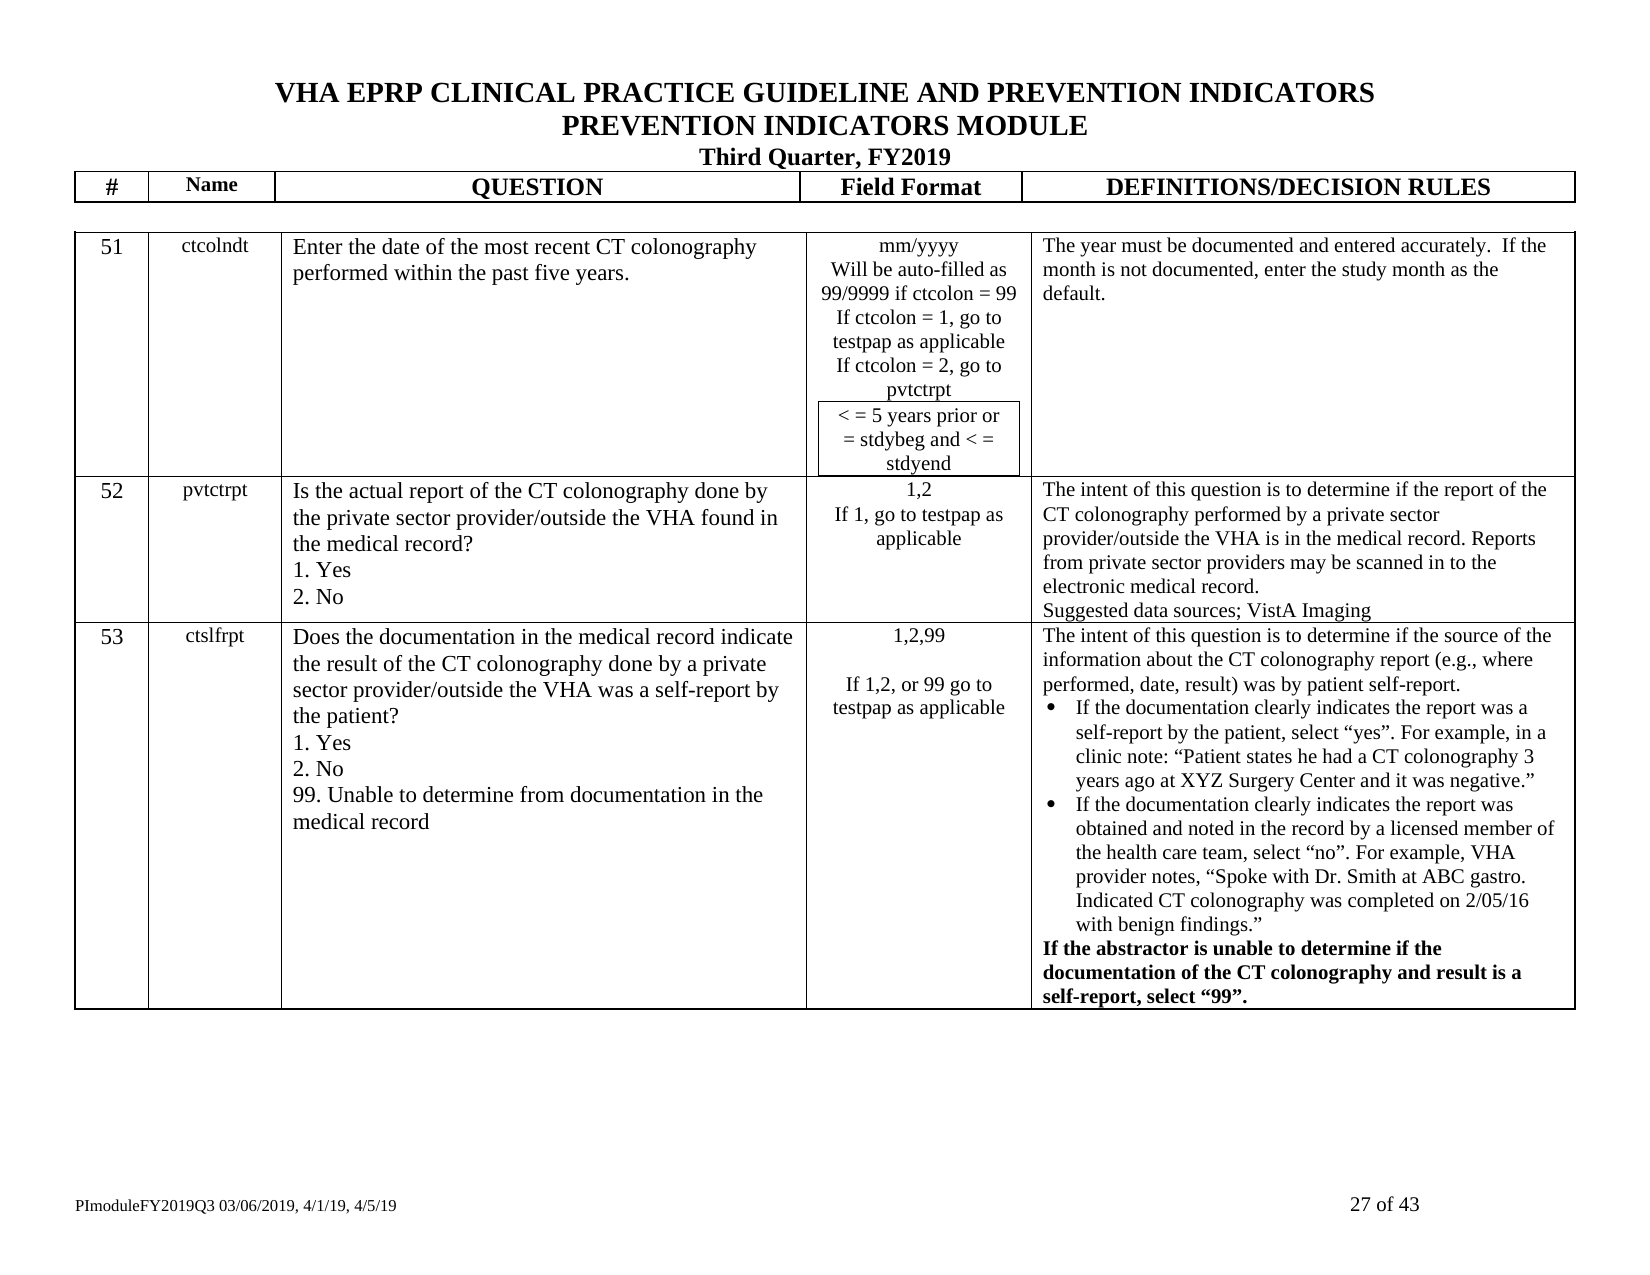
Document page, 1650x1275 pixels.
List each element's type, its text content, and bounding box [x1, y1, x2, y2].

table_cell 51 [76, 233, 148, 476]
table_cell mm/yyyy Will be auto-filled as 99/9999 if ctcolon = 99 If ctcolon = 1, go to testpap as applicable If ctcolon = 2, go to pvtctrpt [807, 233, 1031, 476]
table_cell pvtctrpt [149, 477, 281, 622]
table_cell Does the documentation in the medical record indicate the result of the CT colonography done by a private sector provider/outside the VHA was a self-report by the patient? 1. Yes 2. No 99. Unable to determine from documentation in the medical record [282, 623, 806, 1008]
table_cell 53 [76, 623, 148, 1008]
table_cell ctslfrpt [149, 623, 281, 1008]
table_cell 52 [76, 477, 148, 622]
table_cell The year must be documented and entered accurately. If the month is not documented, enter the study month as the default. [1032, 233, 1574, 476]
table_cell 1,2,99 If 1,2, or 99 go to testpap as applicable [807, 623, 1031, 1008]
table_cell The intent of this question is to determine if the source of the information about the CT colonography report (e.g., where performed, date, result) was by patient self-report. If the documentation clearly indicates the report was a self-report by the patient, select “yes”. For example, in a clinic note: “Patient states he had a CT colonography 3 years ago at XYZ Surgery Center and it was negative.” If the documentation clearly indicates the report was obtained and noted in the record by a licensed member of the health care team, select “no”. For example, VHA provider notes, “Spoke with Dr. Smith at ABC gastro. Indicated CT colonography was completed on 2/05/16 with benign findings.” If the abstractor is unable to determine if the documentation of the CT colonography and result is a self-report, select “99”. [1032, 623, 1574, 1008]
table_cell The intent of this question is to determine if the report of the CT colonography performed by a private sector provider/outside the VHA is in the medical record. Reports from private sector providers may be scanned in to the electronic medical record. Suggested data sources; VistA Imaging [1032, 477, 1574, 622]
table_cell ctcolndt [149, 233, 281, 476]
table_cell 1,2 If 1, go to testpap as applicable [807, 477, 1031, 622]
table_cell Enter the date of the most recent CT colonography performed within the past five years. [282, 233, 806, 476]
table_cell Is the actual report of the CT colonography done by the private sector provider/outside the VHA found in the medical record? 1. Yes 2. No [282, 477, 806, 622]
